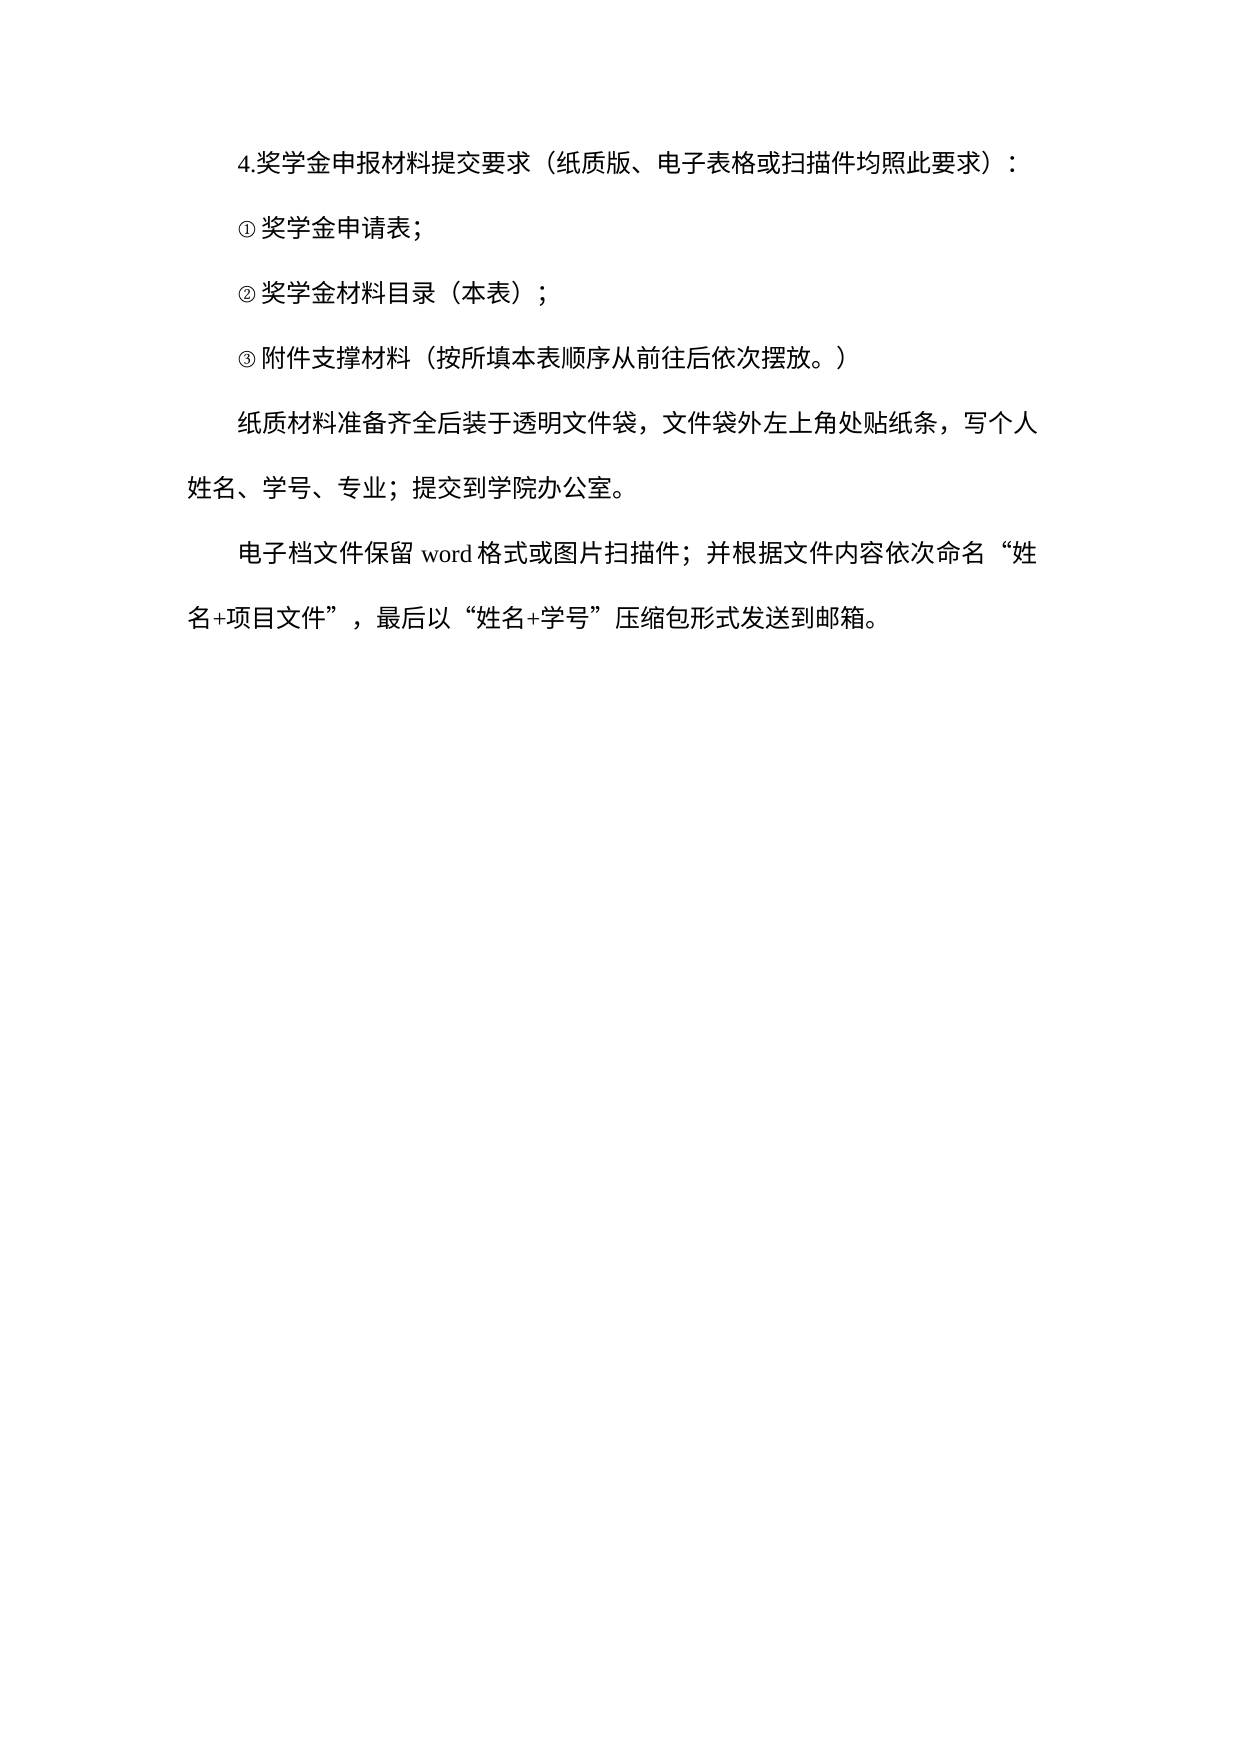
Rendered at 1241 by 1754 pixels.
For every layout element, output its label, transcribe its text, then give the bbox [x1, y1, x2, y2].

text ②奖学金材料目录（本表）； [187, 259, 1038, 324]
text 纸质材料准备齐全后装于透明文件袋，文件袋外左上角处贴纸条，写个人姓名、学号、专业；提交到学院办公室。 [187, 389, 1038, 519]
text 电子档文件保留word格式或图片扫描件；并根据文件内容依次命名“姓名+项目文件”，最后以“姓名+学号”压缩包形式发送到邮箱。 [187, 519, 1038, 649]
text ③附件支撑材料（按所填本表顺序从前往后依次摆放。） [187, 324, 1038, 389]
text ①奖学金申请表； [187, 194, 1038, 259]
text 4.奖学金申报材料提交要求（纸质版、电子表格或扫描件均照此要求）： [187, 129, 1038, 194]
